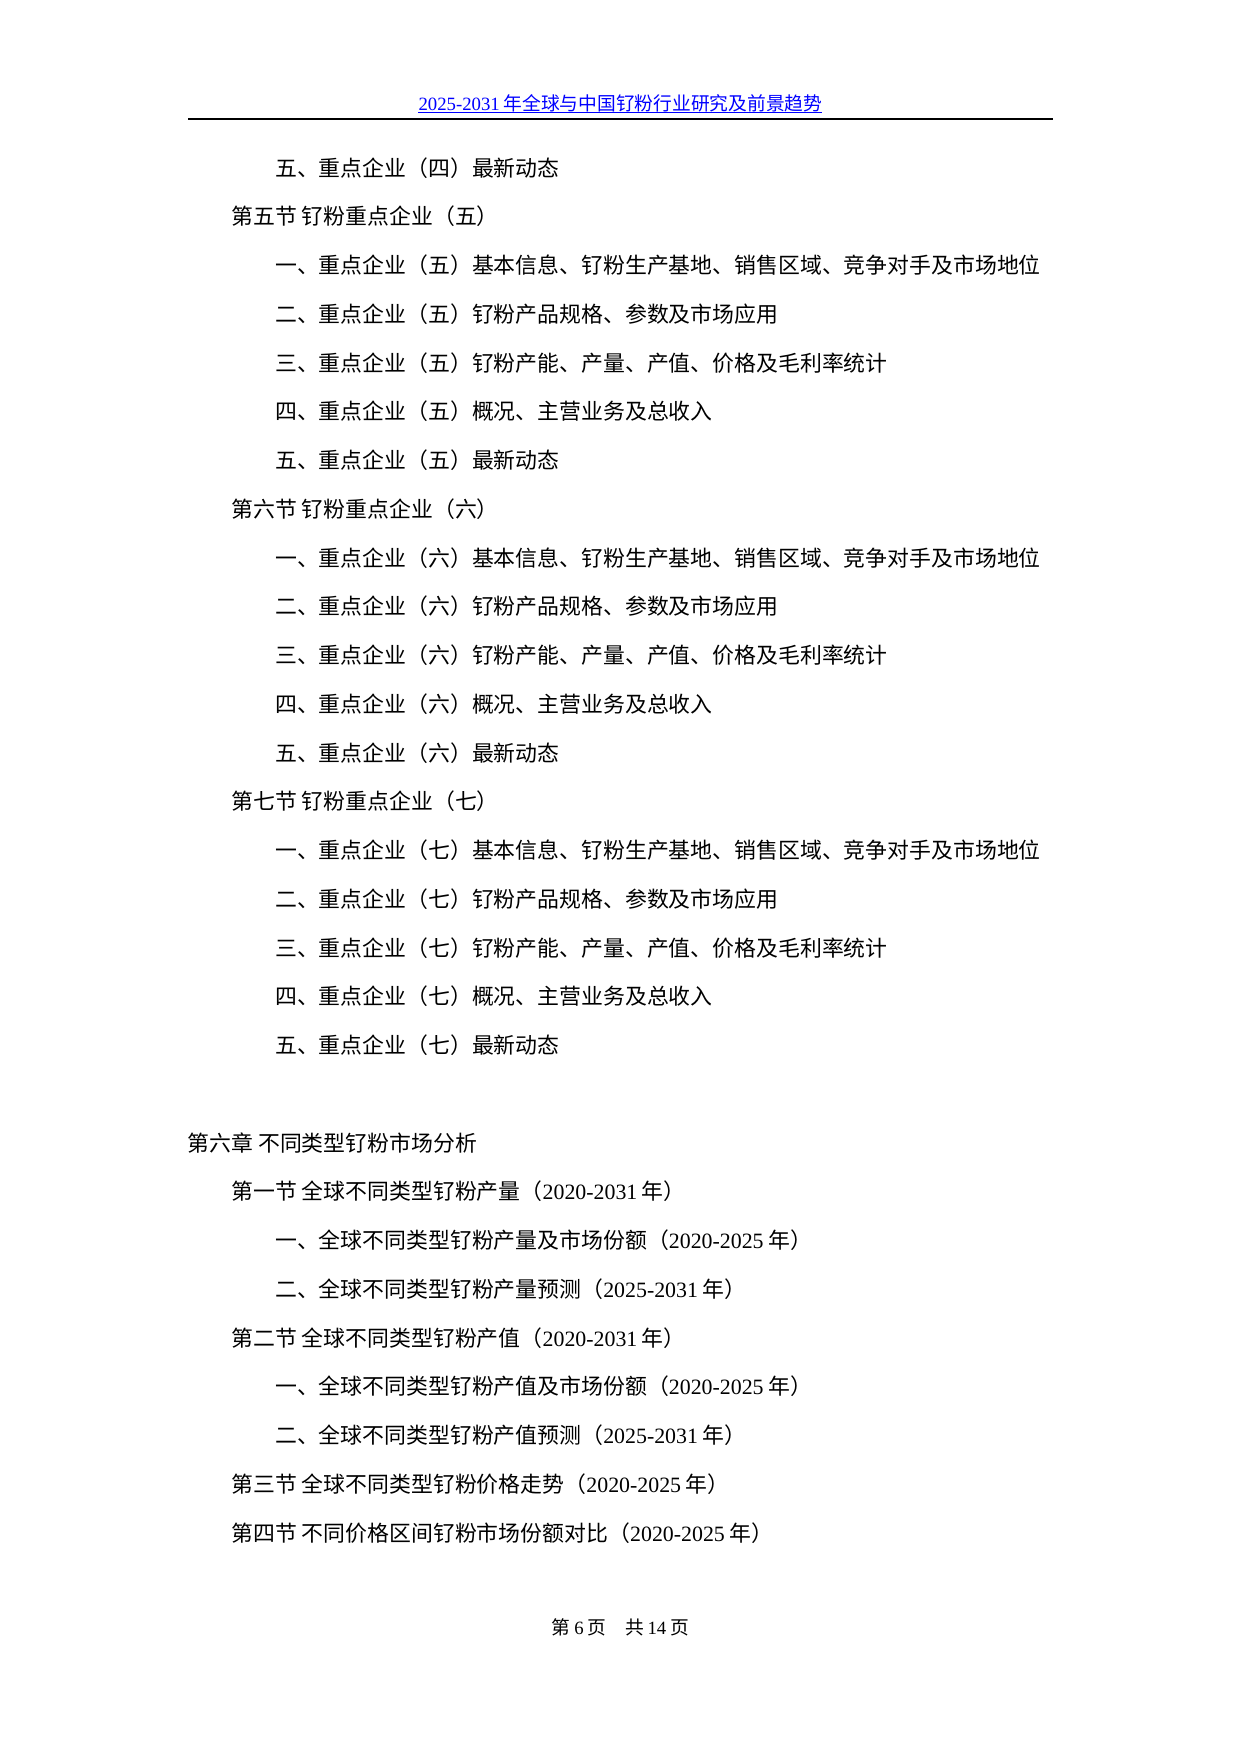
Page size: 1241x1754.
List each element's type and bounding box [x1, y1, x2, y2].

text [187, 150, 1053, 1548]
